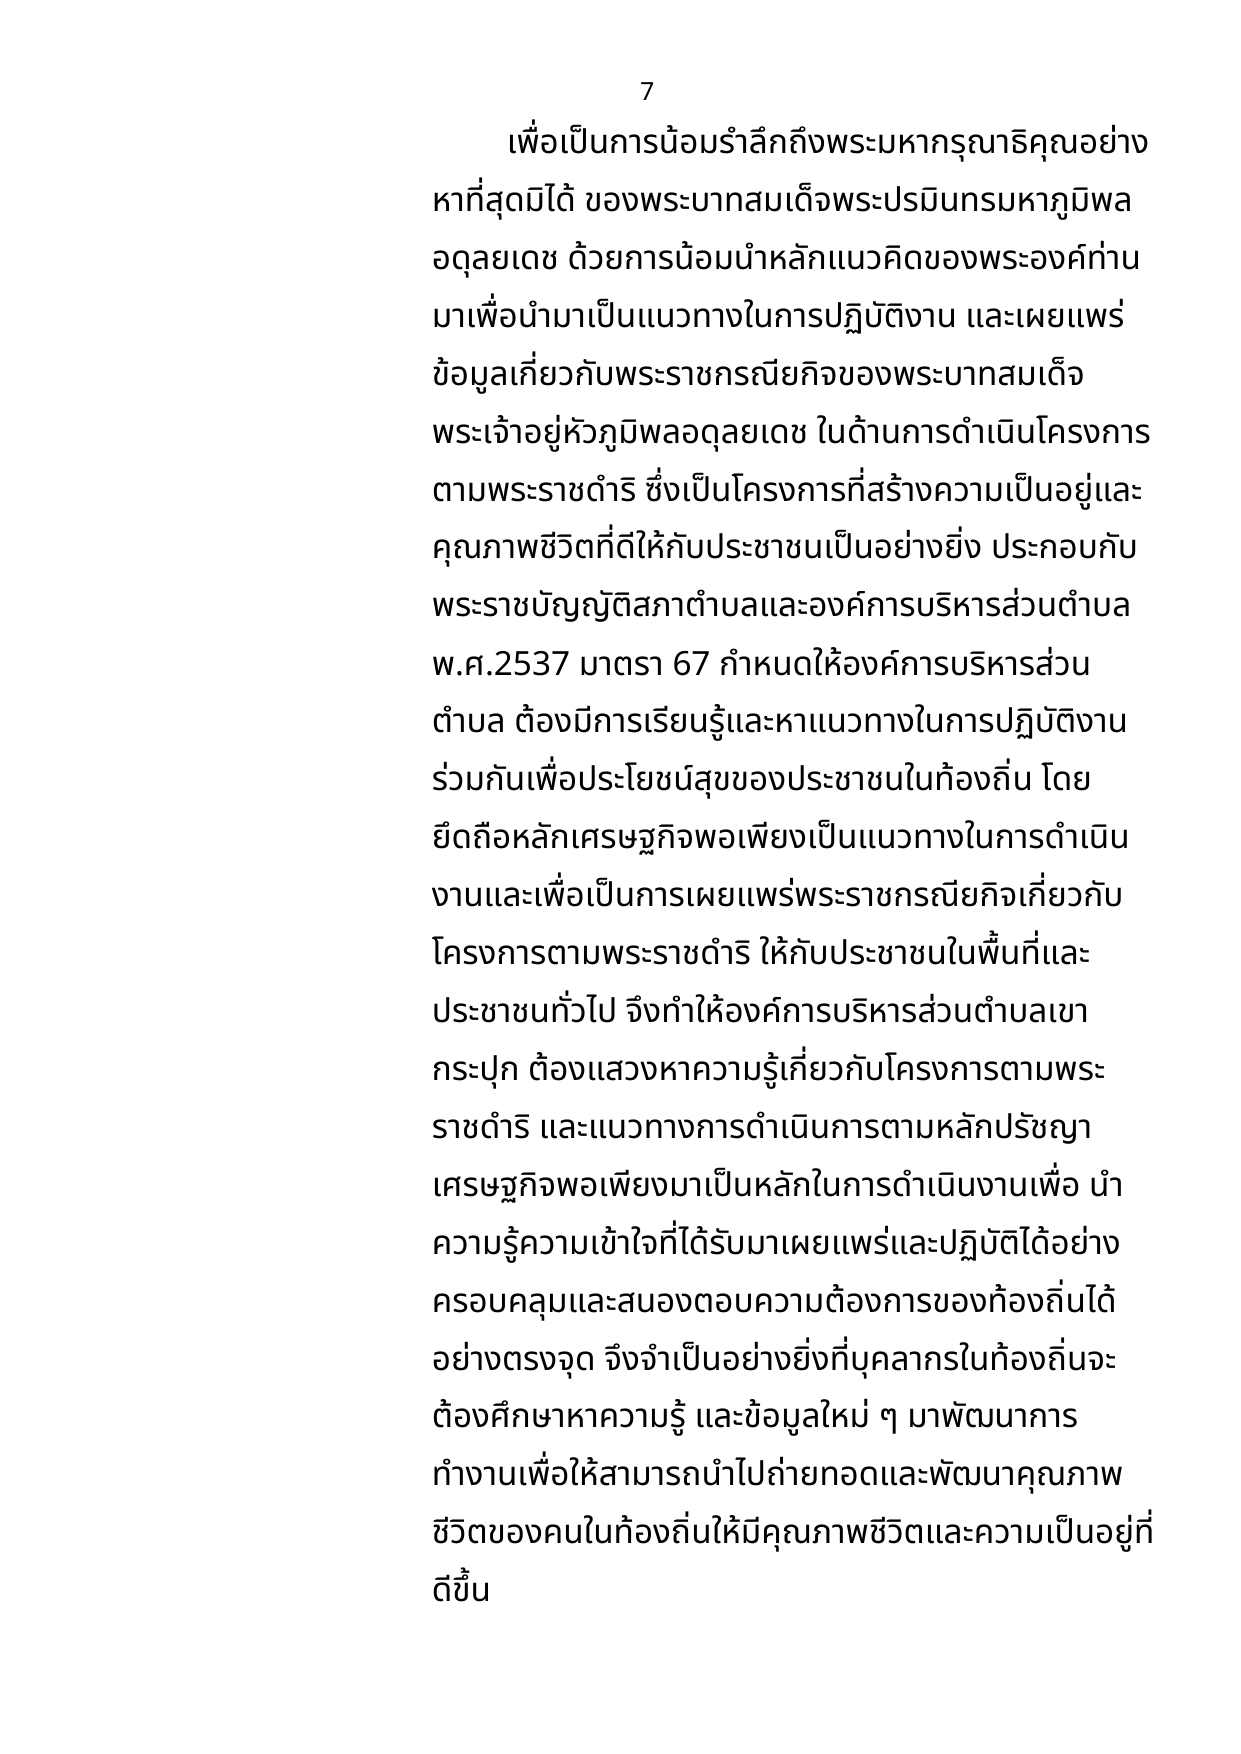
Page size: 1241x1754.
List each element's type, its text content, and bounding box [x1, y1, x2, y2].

text เพื่อเป็นการน้อมรำลึกถึงพระมหากรุณาธิคุณอย่างหาที่สุดมิได้ ของพระบาทสมเด็จพระปรมินทรมหาภูมิพลอดุลยเดช ด้วยการน้อมนำหลักแนวคิดของพระองค์ท่านมาเพื่อนำมาเป็นแนวทางในการปฏิบัติงาน และเผยแพร่ข้อมูลเกี่ยวกับพระราชกรณียกิจของพระบาทสมเด็จพระเจ้าอยู่หัวภูมิพลอดุลยเดช ในด้านการดำเนินโครงการตามพระราชดำริ ซึ่งเป็นโครงการที่สร้างความเป็นอยู่และคุณภาพชีวิตที่ดีให้กับประชาชนเป็นอย่างยิ่ง ประกอบกับพระราชบัญญัติสภาตำบลและองค์การบริหารส่วนตำบล พ.ศ.2537 มาตรา 67 กำหนดให้องค์การบริหารส่วนตำบล ต้องมีการเรียนรู้และหาแนวทางในการปฏิบัติงานร่วมกันเพื่อประโยชน์สุขของประชาชนในท้องถิ่น โดยยึดถือหลักเศรษฐกิจพอเพียงเป็นแนวทางในการดำเนินงานและเพื่อเป็นการเผยแพร่พระราชกรณียกิจเกี่ยวกับโครงการตามพระราชดำริ ให้กับประชาชนในพื้นที่และประชาชนทั่วไป จึงทำให้องค์การบริหารส่วนตำบลเขากระปุก ต้องแสวงหาความรู้เกี่ยวกับโครงการตามพระราชดำริ และแนวทางการดำเนินการตามหลักปรัชญาเศรษฐกิจพอเพียงมาเป็นหลักในการดำเนินงานเพื่อ นำความรู้ความเข้าใจที่ได้รับมาเผยแพร่และปฏิบัติได้อย่างครอบคลุมและสนองตอบความต้องการของท้องถิ่นได้อย่างตรงจุด จึงจำเป็นอย่างยิ่งที่บุคลากรในท้องถิ่นจะต้องศึกษาหาความรู้ และข้อมูลใหม่ ๆ มาพัฒนาการทำงานเพื่อให้สามารถนำไปถ่ายทอดและพัฒนาคุณภาพชีวิตของคนในท้องถิ่นให้มีคุณภาพชีวิตและความเป็นอยู่ที่ดีขึ้น [432, 118, 1162, 1617]
